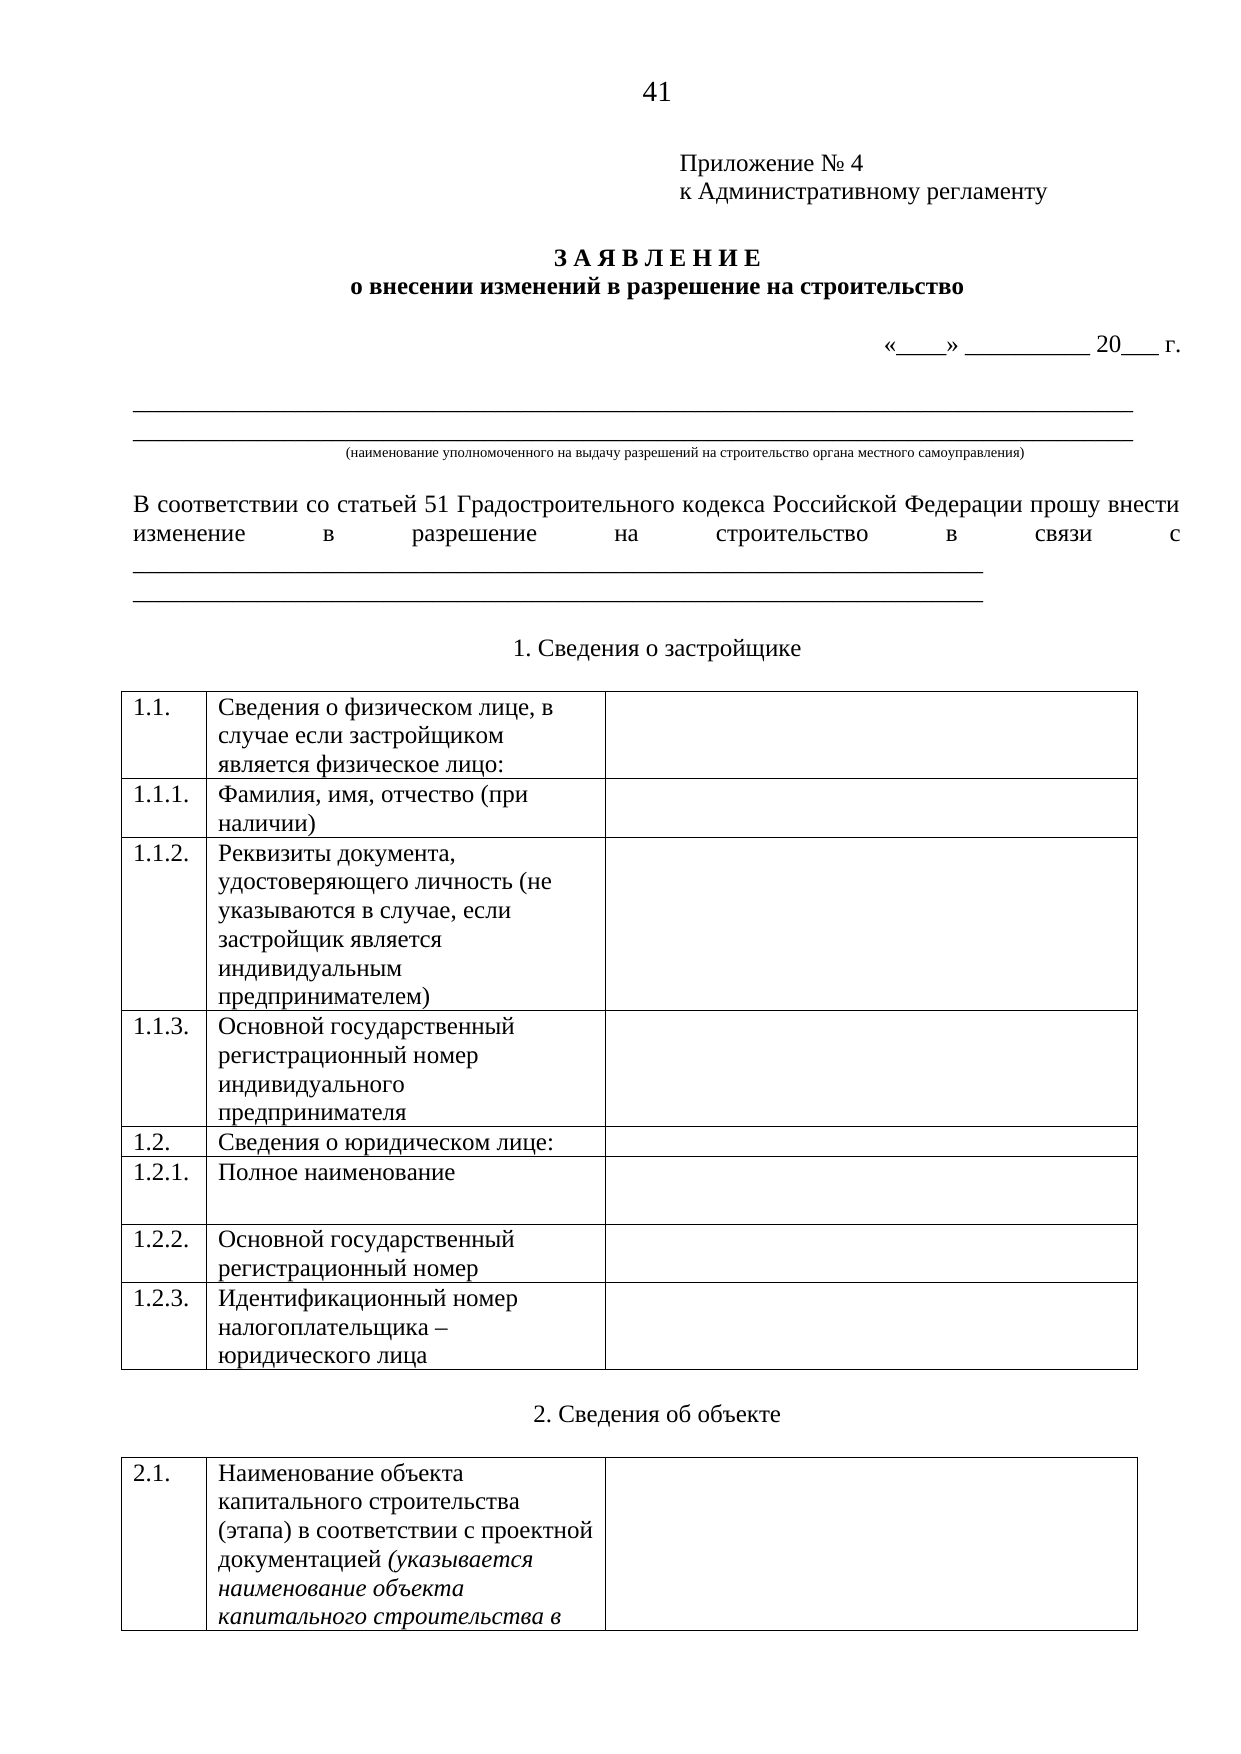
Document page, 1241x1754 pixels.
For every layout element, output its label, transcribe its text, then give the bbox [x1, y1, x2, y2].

text к Административному регламенту [679, 176, 1181, 205]
table_cell [606, 838, 1137, 1010]
table_cell 1.2.2. [122, 1225, 206, 1282]
table_header [606, 1458, 1137, 1630]
table_cell [606, 1283, 1137, 1369]
text Приложение № 4 [679, 148, 1181, 176]
text ________________________________________________________________________________ [133, 415, 1181, 444]
table_cell 1.1.3. [122, 1011, 206, 1126]
text о внесении изменений в разрешение на строительство [133, 271, 1181, 300]
table_cell Идентификационный номер налогоплательщика – юридического лица [207, 1283, 605, 1369]
table_cell [606, 1011, 1137, 1126]
table_cell 1.1.2. [122, 838, 206, 1010]
text В соответствии со статьей 51 Градостроительного кодекса Российской Федерации прошу внести изменение в разрешение на строительство в связи с ____________________________________________________________________ ____________________________________________________________________ [133, 489, 1181, 604]
table_cell [606, 1225, 1137, 1282]
table_cell 1.2. [122, 1127, 206, 1156]
table_cell 1.1.1. [122, 779, 206, 837]
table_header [207, 1458, 605, 1630]
text «____» __________ 20___ г. [133, 329, 1181, 358]
table_header [606, 692, 1137, 778]
table_cell Основной государственный регистрационный номер индивидуального предпринимателя [207, 1011, 605, 1126]
table_cell [606, 1157, 1137, 1223]
table_cell Полное наименование [207, 1157, 605, 1223]
text (наименование уполномоченного на выдачу разрешений на строительство органа местного самоуправления) [133, 444, 1181, 461]
table_header Сведения о физическом лице, в случае если застройщиком является физическое лицо: [207, 692, 605, 778]
table_cell [606, 1127, 1137, 1156]
text З А Я В Л Е Н И Е [133, 243, 1181, 271]
table_cell Сведения о юридическом лице: [207, 1127, 605, 1156]
table_header 2.1. [122, 1458, 206, 1630]
text 1. Сведения о застройщике [133, 633, 1181, 662]
table_cell 1.2.1. [122, 1157, 206, 1223]
text 2. Сведения об объекте [133, 1399, 1181, 1428]
table_cell [606, 779, 1137, 837]
table_header 1.1. [122, 692, 206, 778]
table_cell Основной государственный регистрационный номер [207, 1225, 605, 1282]
table_cell 1.2.3. [122, 1283, 206, 1369]
table_cell Реквизиты документа, удостоверяющего личность (не указываются в случае, если застройщик является индивидуальным предпринимателем) [207, 838, 605, 1010]
text ________________________________________________________________________________ [133, 386, 1181, 415]
table_cell Фамилия, имя, отчество (при наличии) [207, 779, 605, 837]
